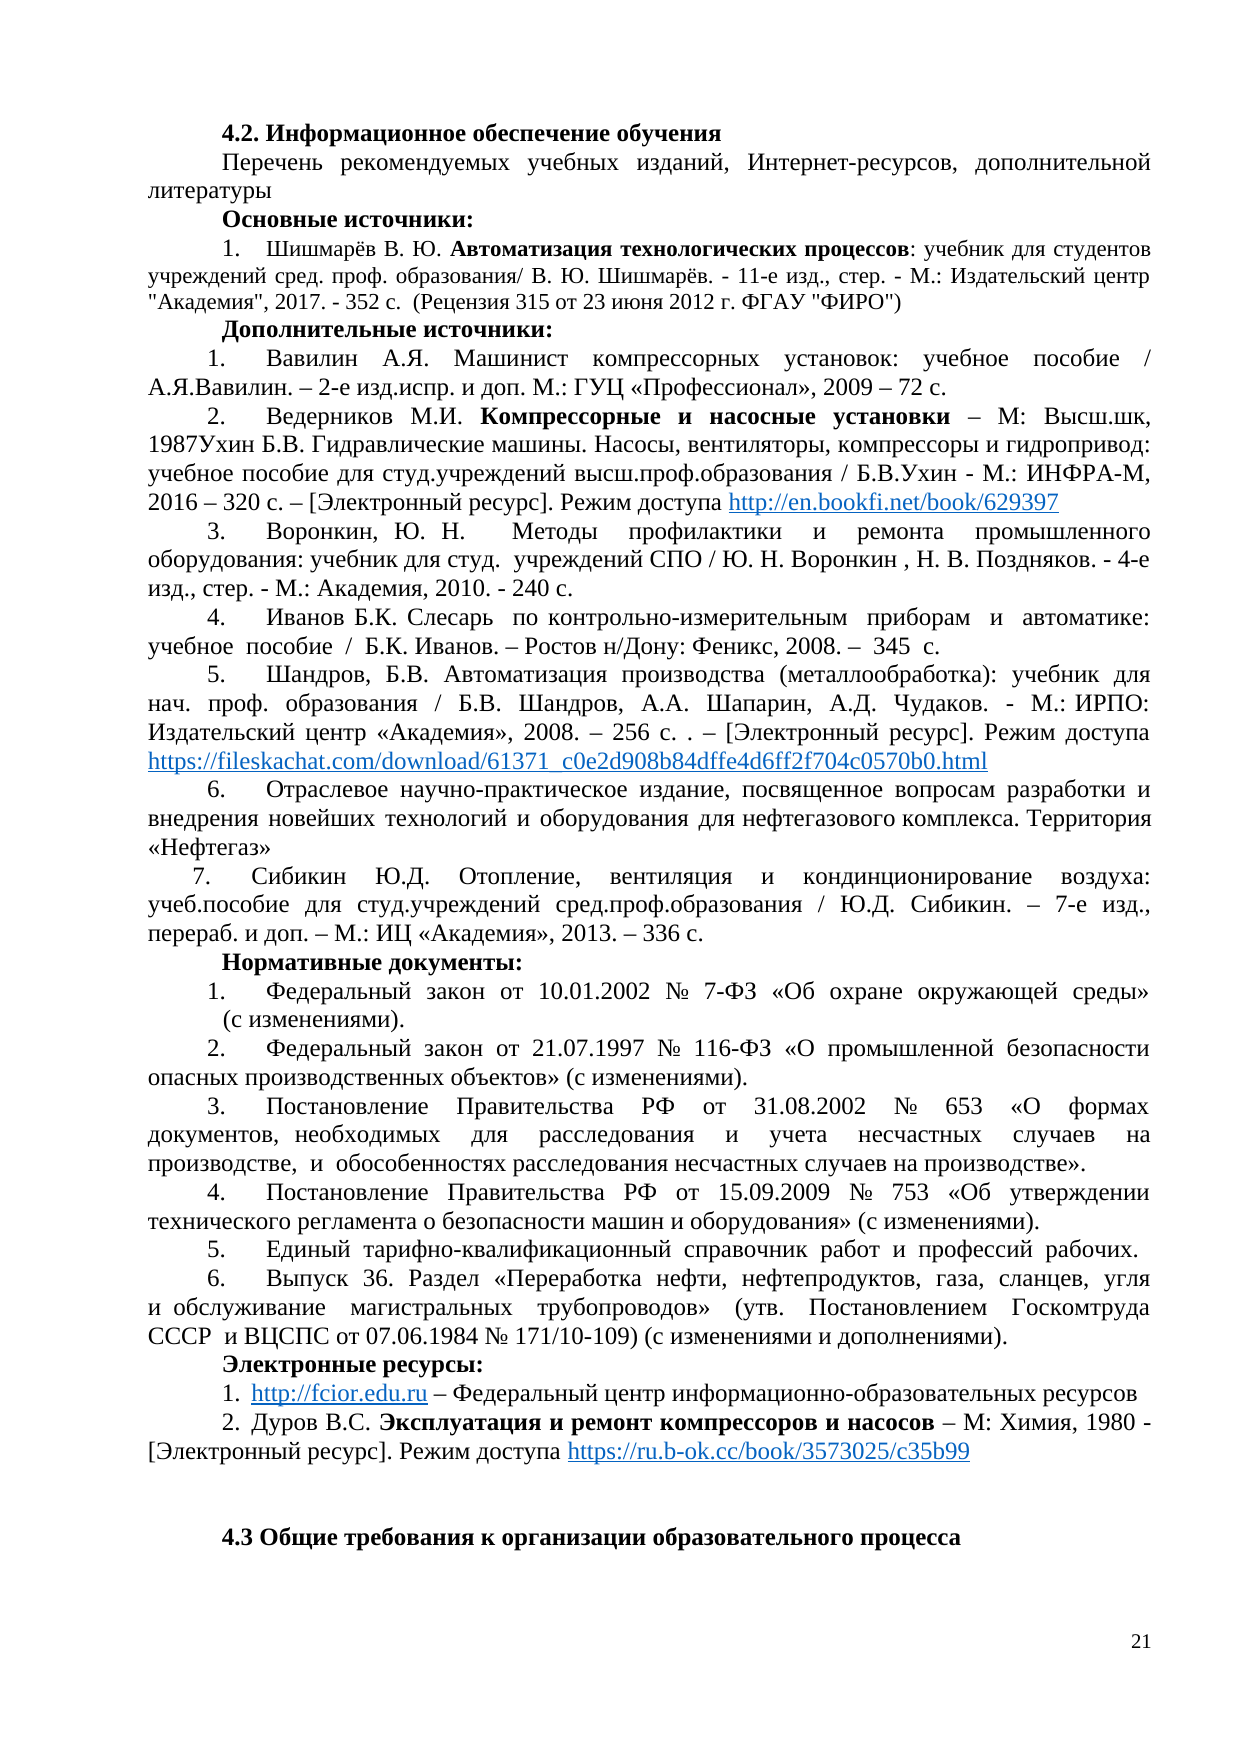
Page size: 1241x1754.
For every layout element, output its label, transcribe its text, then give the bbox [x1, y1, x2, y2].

list Единый тарифно-квалификационный справочник работ и профессий рабочих. [148, 1234, 1152, 1263]
list Шандров, Б.В. Автоматизация производства (металлообработка): учебник для нач. проф. образования / Б.В. Шандров, А.А. Шапарин, А.Д. Чудаков. - М.: ИРПО: Издательский центр «Академия», 2008. – 256 с. . – [Электронный ресурс]. Режим доступа https://fileskachat.com/download/61371_c0e2d908b84dffe4d6ff2f704c0570b0.html [148, 659, 1152, 774]
list Выпуск 36. Раздел «Переработка нефти, нефтепродуктов, газа, сланцев, угля и обслуживание магистральных трубопроводов» (утв. Постановлением Госкомтруда СССР и ВЦСПС от 07.06.1984 № 171/10-109) (с изменениями и дополнениями). [148, 1263, 1152, 1349]
list Шишмарёв В. Ю. Автоматизация технологических процессов: учебник для студентов учреждений сред. проф. образования/ В. Ю. Шишмарёв. - 11-е изд., стер. - М.: Издательский центр "Академия", 2017. - 352 с. (Рецензия 315 от 23 июня 2012 г. ФГАУ "ФИРО") [148, 233, 1152, 314]
list Дуров В.С. Эксплуатация и ремонт компрессоров и насосов – М: Химия, 1980 - [Электронный ресурс]. Режим доступа https://ru.b-ok.cc/book/3573025/c35b99 [148, 1407, 1152, 1464]
list Отраслевое научно-практическое издание, посвященное вопросам разработки и внедрения новейших технологий и оборудования для нефтегазового комплекса. Территория «Нефтегаз» [148, 774, 1152, 861]
list Иванов Б.К. Слесарь по контрольно-измерительным приборам и автоматике: учебное пособие / Б.К. Иванов. – Ростов н/Дону: Феникс, 2008. – 345 с. [148, 602, 1152, 659]
text Перечень рекомендуемых учебных изданий, Интернет-ресурсов, дополнительной литературы [148, 147, 1152, 204]
list Вавилин А.Я. Машинист компрессорных установок: учебное пособие / А.Я.Вавилин. – 2-е изд.испр. и доп. М.: ГУЦ «Профессионал», 2009 – 72 с. [148, 343, 1152, 401]
text Дополнительные источники: [148, 314, 1152, 343]
list Постановление Правительства РФ от 31.08.2002 № 653 «О формах документов, необходимых для расследования и учета несчастных случаев на производстве, и обособенностях расследования несчастных случаев на производстве». [148, 1091, 1152, 1177]
list Федеральный закон от 10.01.2002 № 7-ФЗ «Об охране окружающей среды» (с изменениями). [207, 976, 1152, 1033]
text Электронные ресурсы: [148, 1349, 1152, 1378]
list http://fcior.edu.ru – Федеральный центр информационно-образовательных ресурсов [148, 1378, 1152, 1407]
text Основные источники: [148, 204, 1152, 233]
list Постановление Правительства РФ от 15.09.2009 № 753 «Об утверждении технического регламента о безопасности машин и оборудования» (с изменениями). [148, 1177, 1152, 1234]
list Ведерников М.И. Компрессорные и насосные установки – М: Высш.шк, 1987Ухин Б.В. Гидравлические машины. Насосы, вентиляторы, компрессоры и гидропривод: учебное пособие для студ.учреждений высш.проф.образования / Б.В.Ухин - М.: ИНФРА-М, 2016 – 320 с. – [Электронный ресурс]. Режим доступа http://en.bookfi.net/book/629397 [148, 401, 1152, 516]
list Федеральный закон от 21.07.1997 № 116-ФЗ «О промышленной безопасности опасных производственных объектов» (с изменениями). [148, 1033, 1152, 1091]
subtitle 4.2. Информационное обеспечение обучения [148, 118, 1152, 147]
text Нормативные документы: [148, 947, 1152, 976]
text 4.3 Общие требования к организации образовательного процесса [148, 1522, 1152, 1551]
list Сибикин Ю.Д. Отопление, вентиляция и кондинционирование воздуха: учеб.пособие для студ.учреждений сред.проф.образования / Ю.Д. Сибикин. – 7-е изд., перераб. и доп. – М.: ИЦ «Академия», 2013. – 336 с. [148, 861, 1152, 947]
list Воронкин, Ю. Н. Методы профилактики и ремонта промышленного оборудования: учебник для студ. учреждений СПО / Ю. Н. Воронкин , Н. В. Поздняков. - 4-е изд., стер. - М.: Академия, 2010. - 240 с. [148, 516, 1152, 602]
